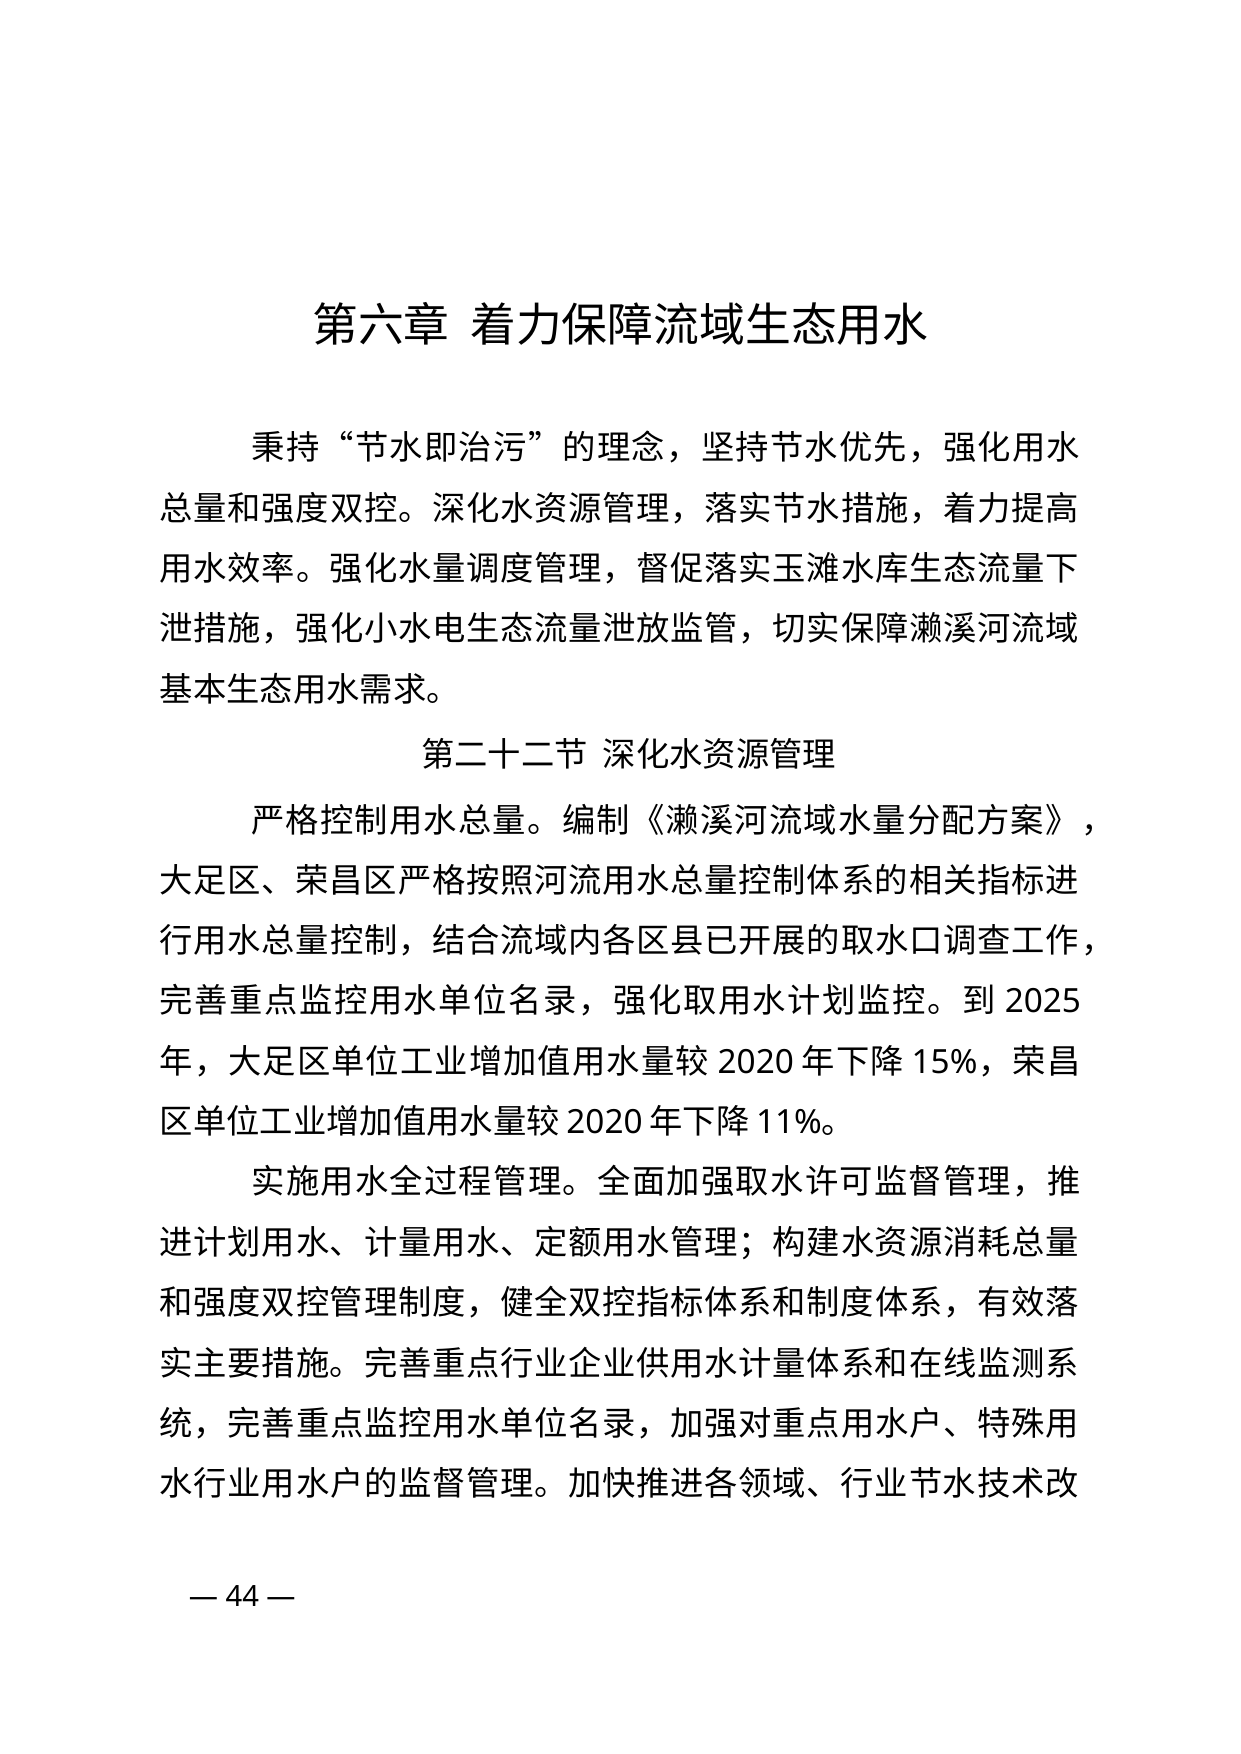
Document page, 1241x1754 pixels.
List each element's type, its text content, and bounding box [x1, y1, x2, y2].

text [159, 1149, 1081, 1511]
text 严格控制用水总量。编制《濑溪河流域水量分配方案》，大足区、荣昌区严格按照河流用水总量控制体系的相关指标进行用水总量控制，结合流域内各区县已开展的取水口调查工作，完善重点监控用水单位名录，强化取用水计划监控。到2025年，大足区单位工业增加值用水量较2020年下降15%，荣昌区单位工业增加值用水量较2020年下降11%。 [159, 787, 1081, 1149]
text 秉持“节水即治污”的理念，坚持节水优先，强化用水总量和强度双控。深化水资源管理，落实节水措施，着力提高用水效率。强化水量调度管理，督促落实玉滩水库生态流量下泄措施，强化小水电生态流量泄放监管，切实保障濑溪河流域基本生态用水需求。 [159, 415, 1081, 717]
text 第二十二节 深化水资源管理 [159, 722, 1081, 782]
text 第六章 着力保障流域生态用水 [159, 280, 1081, 355]
